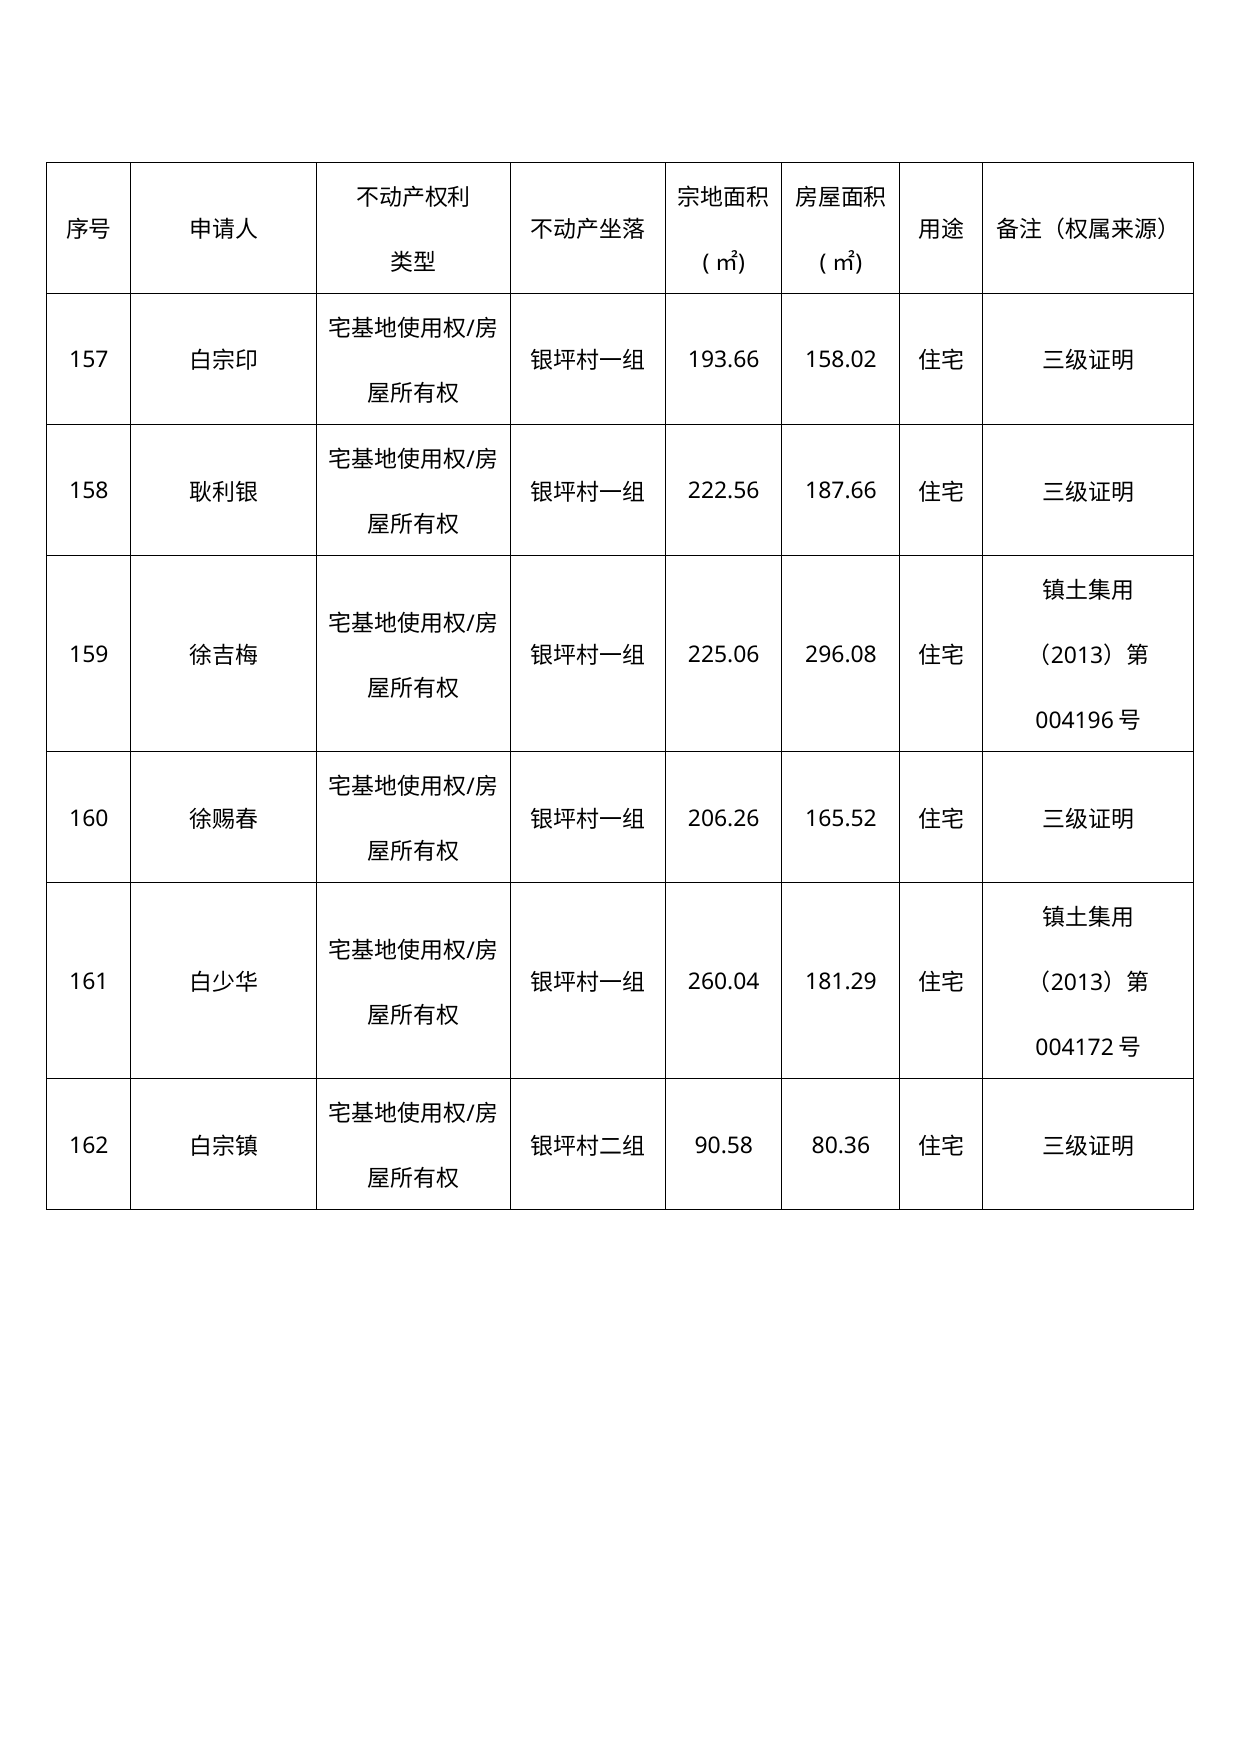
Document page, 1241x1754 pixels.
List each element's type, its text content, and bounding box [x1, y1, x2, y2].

table_cell 157 [47, 294, 130, 424]
table_cell 宅基地使用权/房屋所有权 [317, 556, 510, 751]
table_cell 徐吉梅 [131, 556, 316, 751]
table_cell 银坪村二组 [511, 1079, 665, 1209]
table_cell 宅基地使用权/房屋所有权 [317, 1079, 510, 1209]
table_header 序号 [47, 163, 130, 293]
table_cell 银坪村一组 [511, 883, 665, 1078]
table_cell 206.26 [666, 752, 781, 882]
table_cell 宅基地使用权/房屋所有权 [317, 425, 510, 555]
table_cell 225.06 [666, 556, 781, 751]
table_cell 银坪村一组 [511, 294, 665, 424]
table_cell 银坪村一组 [511, 556, 665, 751]
table_cell 80.36 [782, 1079, 899, 1209]
table_cell 徐赐春 [131, 752, 316, 882]
table_cell 162 [47, 1079, 130, 1209]
table_cell 159 [47, 556, 130, 751]
table_cell 白宗印 [131, 294, 316, 424]
table_header 不动产坐落 [511, 163, 665, 293]
table_cell 住宅 [900, 1079, 982, 1209]
table_cell 住宅 [900, 425, 982, 555]
table_cell 222.56 [666, 425, 781, 555]
table_cell 193.66 [666, 294, 781, 424]
table_header 备注（权属来源） [983, 163, 1193, 293]
table_cell 三级证明 [983, 294, 1193, 424]
table_header 申请人 [131, 163, 316, 293]
table_cell 181.29 [782, 883, 899, 1078]
table_header 不动产权利 类型 [317, 163, 510, 293]
table_header 房屋面积( ㎡) [782, 163, 899, 293]
table_header 用途 [900, 163, 982, 293]
table_cell 镇土集用（2013）第004172号 [983, 883, 1193, 1078]
table_cell 260.04 [666, 883, 781, 1078]
table_cell 住宅 [900, 752, 982, 882]
table_cell 住宅 [900, 556, 982, 751]
table_cell 住宅 [900, 294, 982, 424]
table_cell 187.66 [782, 425, 899, 555]
table_cell 耿利银 [131, 425, 316, 555]
table_cell 住宅 [900, 883, 982, 1078]
table_cell 160 [47, 752, 130, 882]
table_cell 白少华 [131, 883, 316, 1078]
table_cell 宅基地使用权/房屋所有权 [317, 883, 510, 1078]
table_cell 三级证明 [983, 752, 1193, 882]
table_cell 296.08 [782, 556, 899, 751]
table_cell 白宗镇 [131, 1079, 316, 1209]
table_cell 银坪村一组 [511, 752, 665, 882]
table_cell 90.58 [666, 1079, 781, 1209]
table_cell 三级证明 [983, 1079, 1193, 1209]
table_cell 158 [47, 425, 130, 555]
table_cell 165.52 [782, 752, 899, 882]
table_cell 宅基地使用权/房屋所有权 [317, 294, 510, 424]
table_cell 161 [47, 883, 130, 1078]
table_cell 银坪村一组 [511, 425, 665, 555]
table_header 宗地面积 ( ㎡) [666, 163, 781, 293]
table_cell 三级证明 [983, 425, 1193, 555]
table_cell 158.02 [782, 294, 899, 424]
table_cell 镇土集用（2013）第004196号 [983, 556, 1193, 751]
table_cell 宅基地使用权/房屋所有权 [317, 752, 510, 882]
